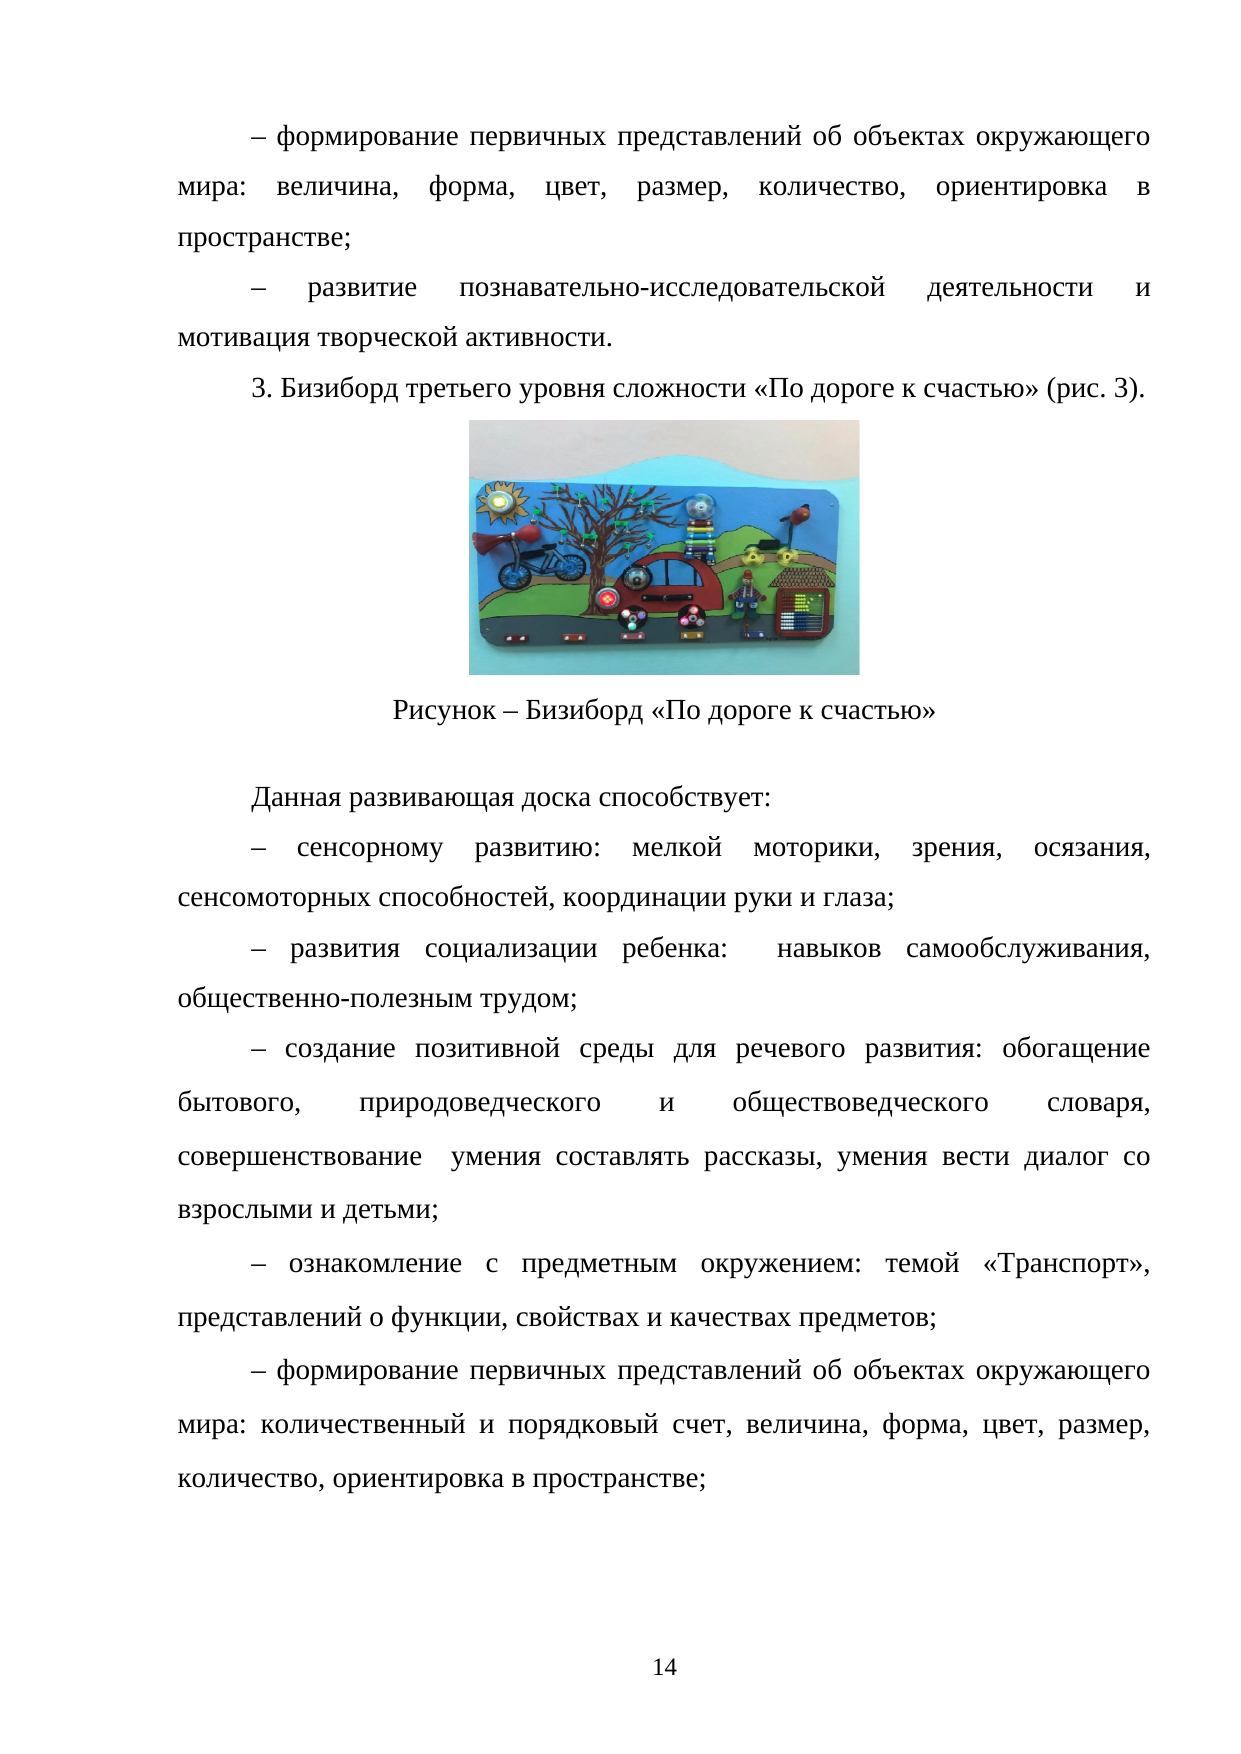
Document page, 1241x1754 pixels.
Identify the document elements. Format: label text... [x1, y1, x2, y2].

picture [468, 420, 860, 675]
text Рисунок – Бизиборд «По дороге к счастью» [177, 692, 1152, 725]
text 3. Бизиборд третьего уровня сложности «По дороге к счастью» (рис. 3). [177, 370, 1152, 403]
text – ознакомление с предметным окружением: темой «Транспорт», представлений о функции, свойствах и качествах предметов; [177, 1245, 1152, 1332]
text Данная развивающая доска способствует: [177, 779, 1152, 812]
text – развитие познавательно-исследовательской деятельности и мотивация творческой активности. [177, 269, 1152, 353]
text – развития социализации ребенка: навыков самообслуживания, общественно-полезным трудом; [177, 930, 1152, 1014]
text – формирование первичных представлений об объектах окружающего мира: величина, форма, цвет, размер, количество, ориентировка в пространстве; [177, 118, 1152, 252]
text – сенсорному развитию: мелкой моторики, зрения, осязания, сенсомоторных способностей, координации руки и глаза; [177, 829, 1152, 913]
text – создание позитивной среды для речевого развития: обогащение бытового, природоведческого и обществоведческого словаря, совершенствование умения составлять рассказы, умения вести диалог со взрослыми и детьми; [177, 1031, 1152, 1225]
text – формирование первичных представлений об объектах окружающего мира: количественный и порядковый счет, величина, форма, цвет, размер, количество, ориентировка в пространстве; [177, 1352, 1152, 1493]
